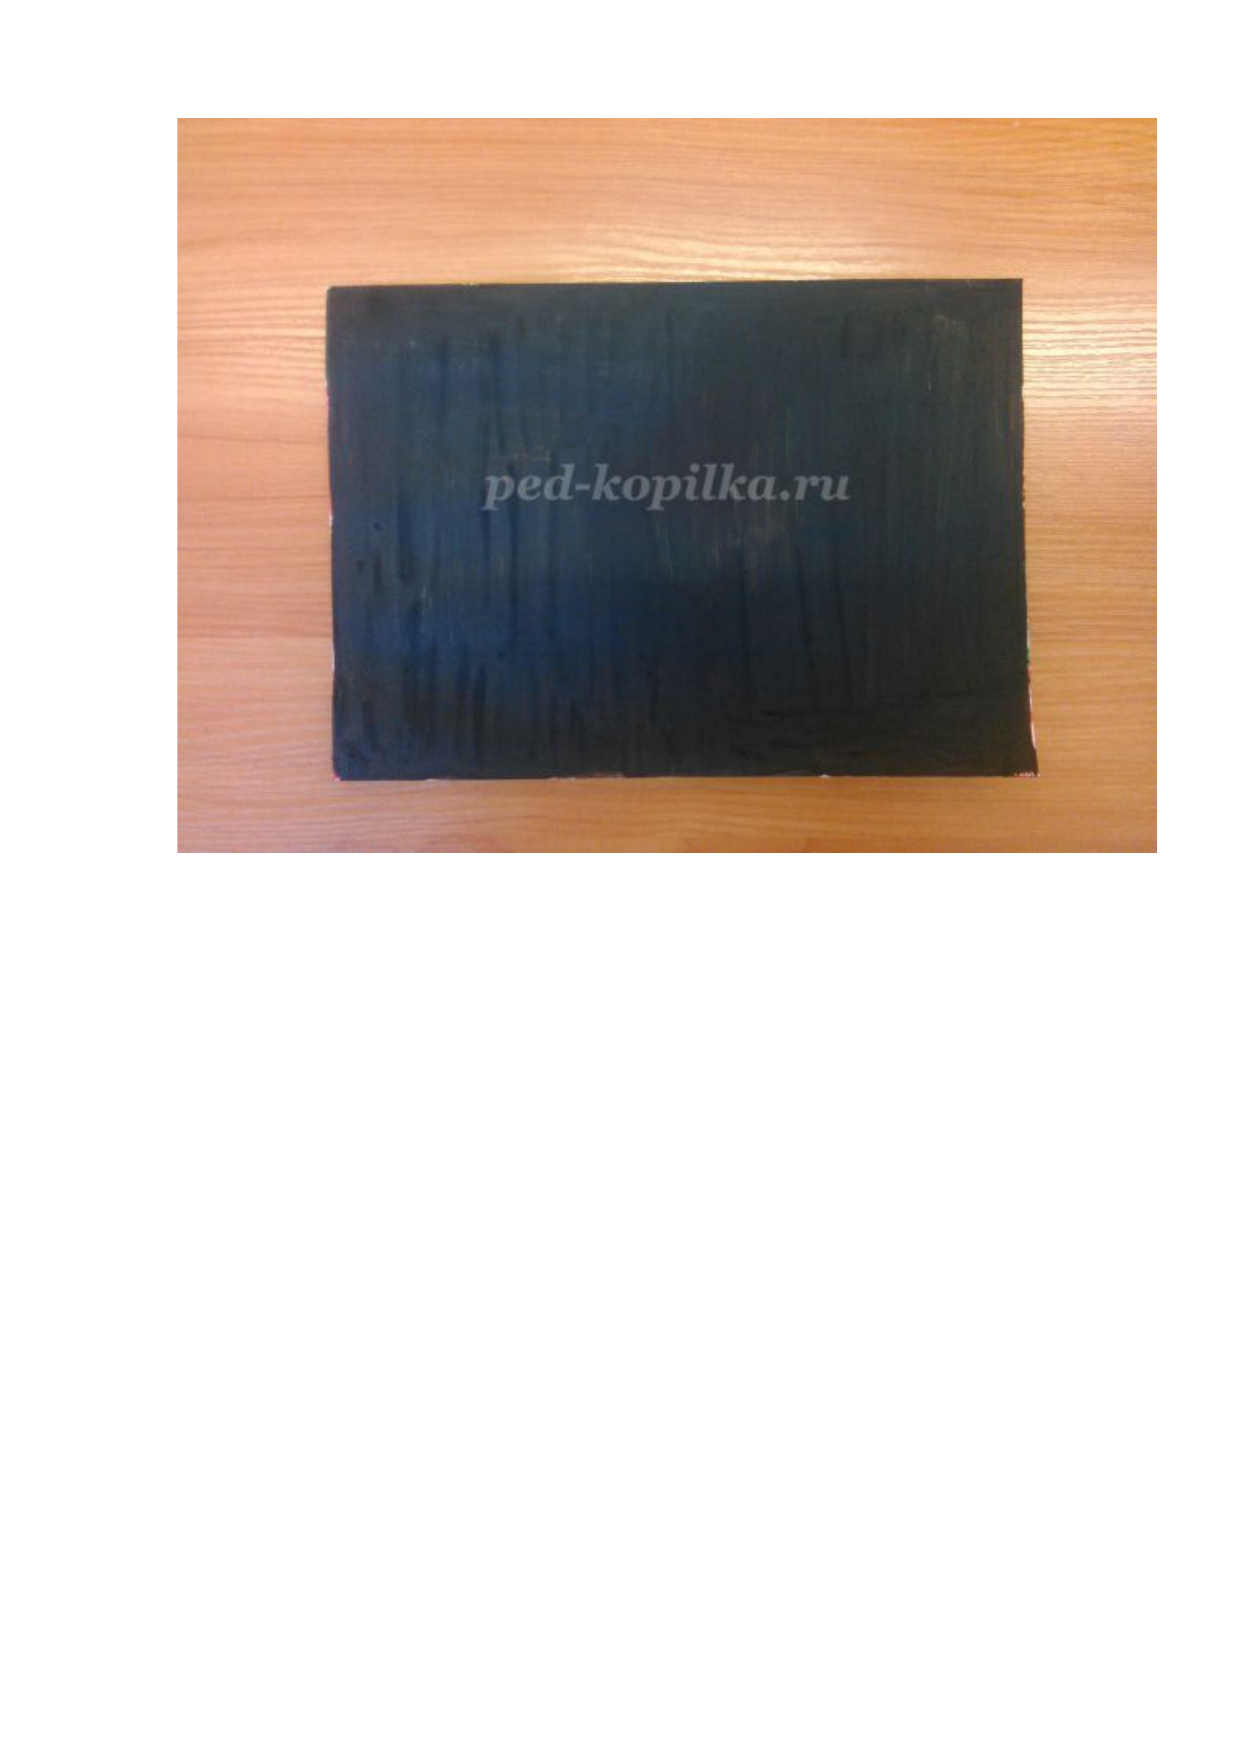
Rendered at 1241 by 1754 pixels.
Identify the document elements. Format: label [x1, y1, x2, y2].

picture [177, 118, 1157, 853]
